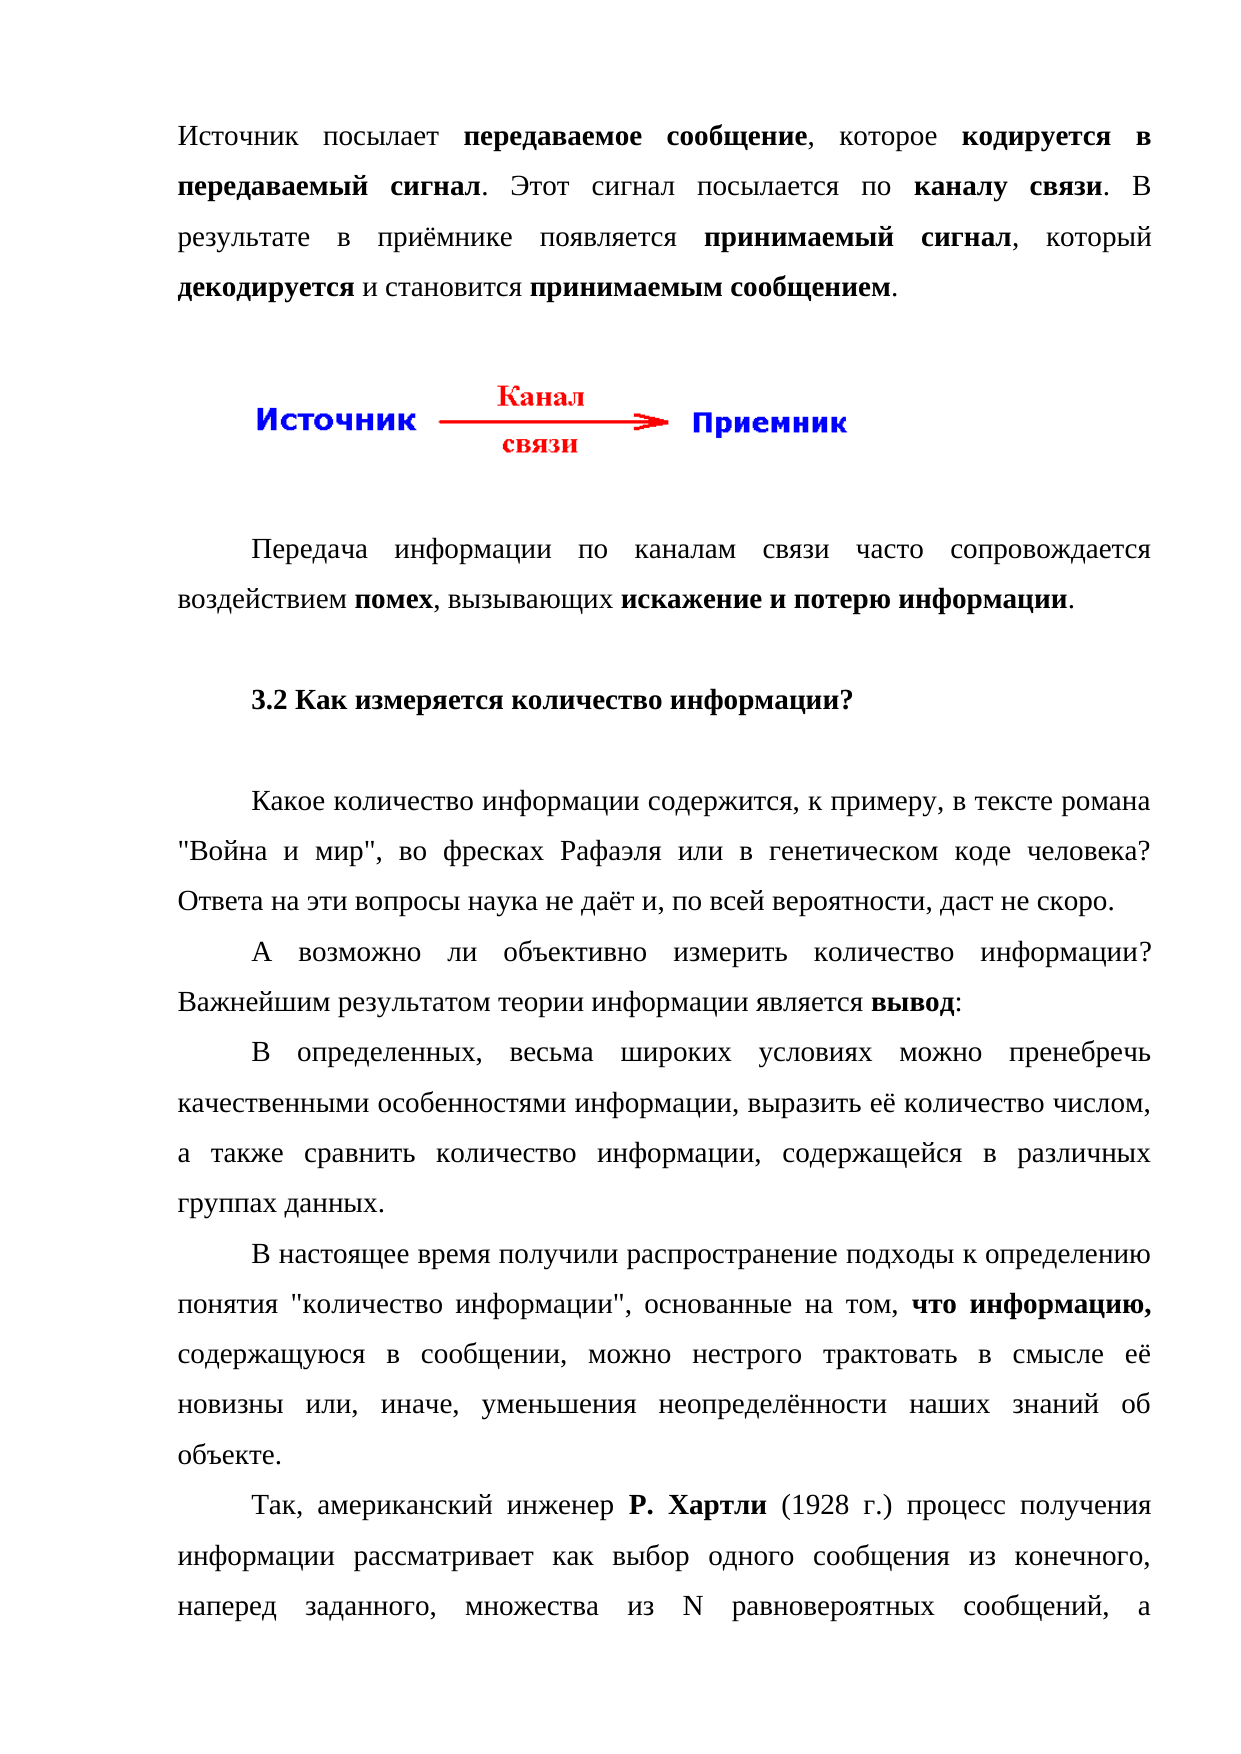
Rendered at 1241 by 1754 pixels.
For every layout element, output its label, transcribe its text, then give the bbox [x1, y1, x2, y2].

subtitle 3.2 Как измеряется количество информации? [177, 682, 1152, 716]
text Какое количество информации содержится, к примеру, в тексте романа "Война и мир", во фресках Рафаэля или в генетическом коде человека? Ответа на эти вопросы наука не даёт и, по всей вероятности, даст не скоро. [177, 783, 1152, 917]
text В определенных, весьма широких условиях можно пренебречь качественными особенностями информации, выразить её количество числом, а также сравнить количество информации, содержащейся в различных группах данных. [177, 1034, 1152, 1219]
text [177, 1487, 1152, 1621]
picture [251, 369, 856, 467]
text А возможно ли объективно измерить количество информации? Важнейшим результатом теории информации является вывод: [177, 934, 1152, 1018]
text Передача информации по каналам связи часто сопровождается воздействием помех, вызывающих искажение и потерю информации. [177, 531, 1152, 615]
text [177, 118, 1152, 303]
text В настоящее время получили распространение подходы к определению понятия "количество информации", основанные на том, что информацию, содержащуюся в сообщении, можно нестрого трактовать в смысле её новизны или, иначе, уменьшения неопределённости наших знаний об объекте. [177, 1236, 1152, 1471]
